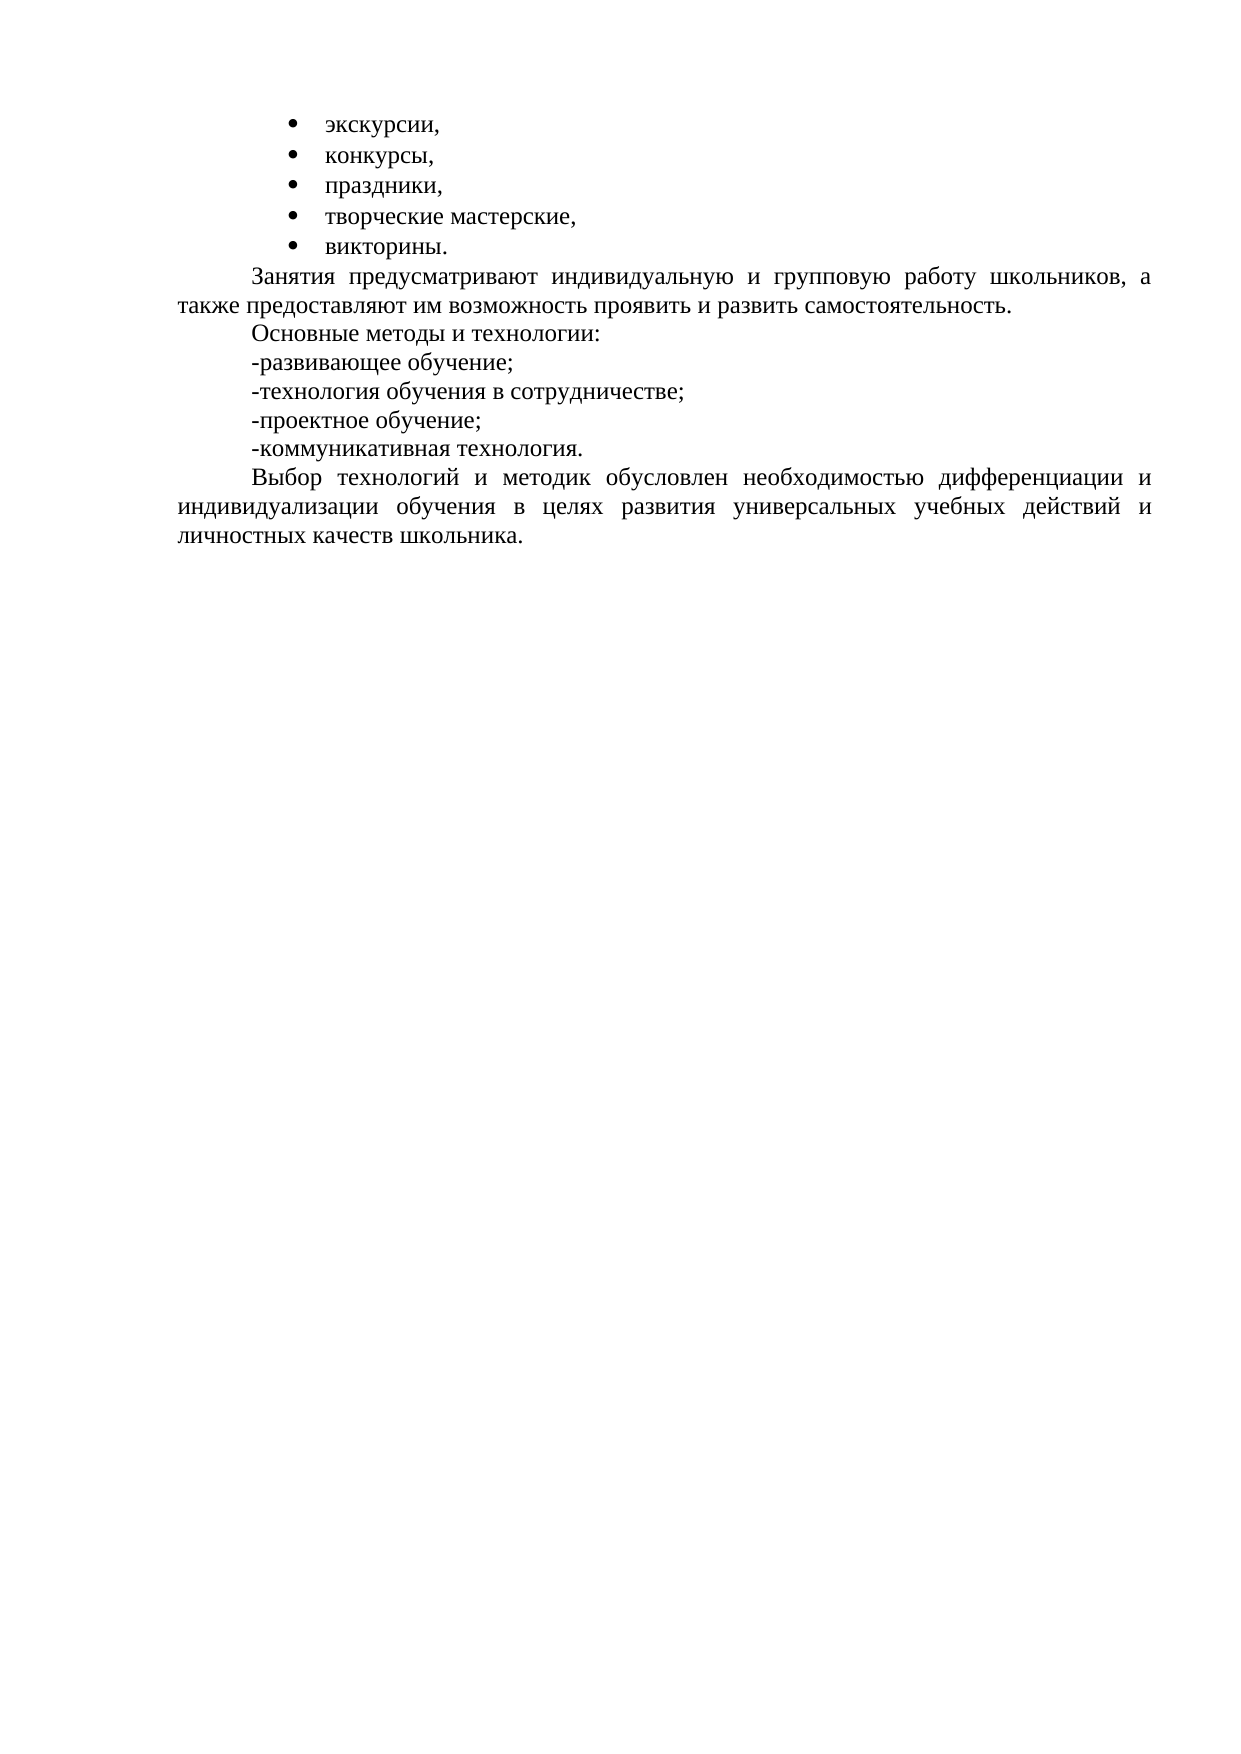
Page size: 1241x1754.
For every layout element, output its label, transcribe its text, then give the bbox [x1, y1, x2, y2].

text Основные методы и технологии: [251, 318, 1163, 347]
text -проектное обучение; [251, 405, 1163, 433]
list творческие мастерские, [289, 200, 1163, 230]
list викторины. [289, 230, 1163, 261]
list праздники, [289, 169, 1163, 200]
list экскурсии, [289, 108, 1163, 139]
text -коммуникативная технология. [251, 433, 1163, 462]
list конкурсы, [289, 139, 1163, 169]
text -технология обучения в сотрудничестве; [251, 376, 1163, 405]
text -развивающее обучение; [251, 347, 1163, 376]
text Выбор технологий и методик обусловлен необходимостью дифференциации и индивидуализации обучения в целях развития универсальных учебных действий и личностных качеств школьника. [177, 462, 1152, 548]
text Занятия предусматривают индивидуальную и групповую работу школьников, а также предоставляют им возможность проявить и развить самостоятельность. [177, 261, 1151, 318]
